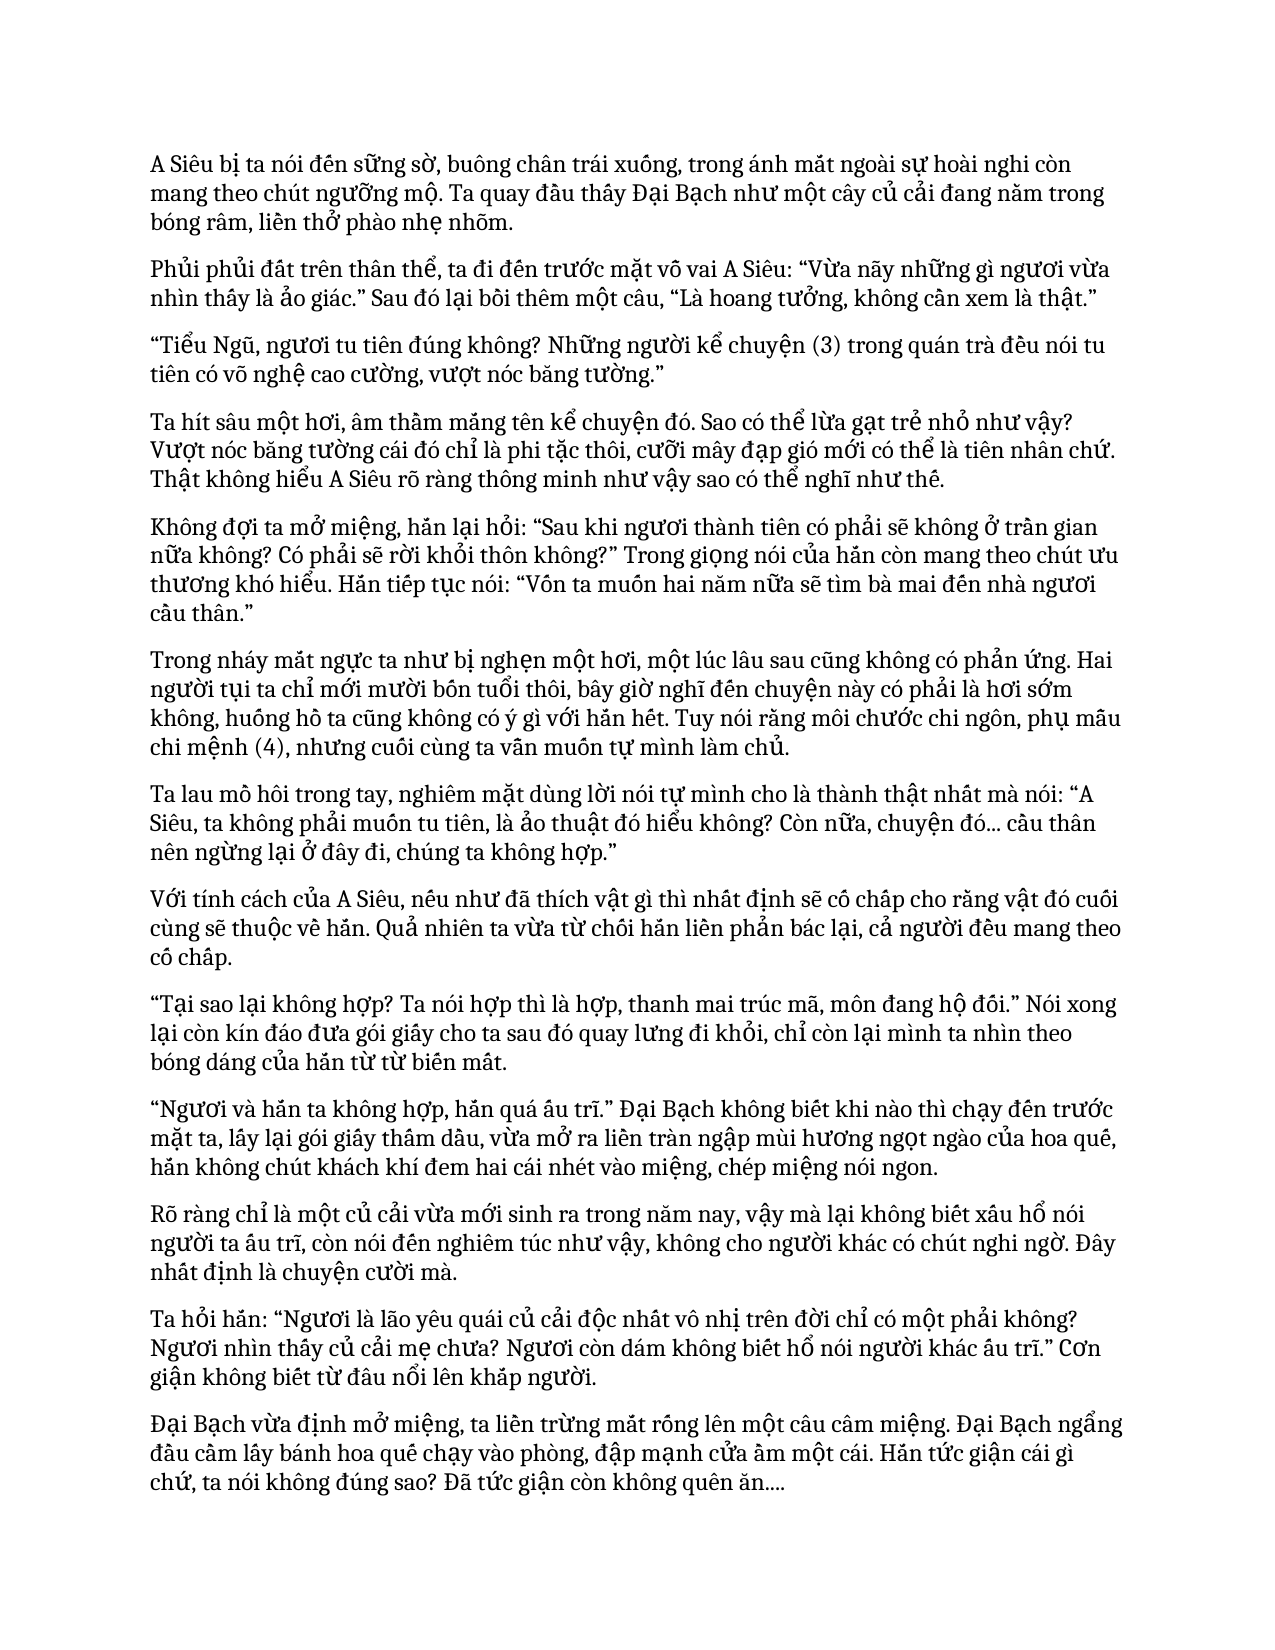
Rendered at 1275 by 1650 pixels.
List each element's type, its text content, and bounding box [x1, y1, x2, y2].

text Rõ ràng chỉ là một củ cải vừa mới sinh ra trong năm nay, vậy mà lại không biết xấu hổ nói người ta ấu trĩ, còn nói đến nghiêm túc như vậy, không cho người khác có chút nghi ngờ. Đây nhất định là chuyện cười mà. [150, 1200, 1125, 1286]
text “Tại sao lại không hợp? Ta nói hợp thì là hợp, thanh mai trúc mã, môn đang hộ đối.” Nói xong lại còn kín đáo đưa gói giấy cho ta sau đó quay lưng đi khỏi, chỉ còn lại mình ta nhìn theo bóng dáng của hắn từ từ biến mất. [150, 990, 1125, 1076]
text Ta lau mồ hôi trong tay, nghiêm mặt dùng lời nói tự mình cho là thành thật nhất mà nói: “A Siêu, ta không phải muốn tu tiên, là ảo thuật đó hiểu không? Còn nữa, chuyện đó... cầu thân nên ngừng lại ở đây đi, chúng ta không hợp.” [150, 780, 1125, 866]
text Không đợi ta mở miệng, hắn lại hỏi: “Sau khi ngươi thành tiên có phải sẽ không ở trần gian nữa không? Có phải sẽ rời khỏi thôn không?” Trong giọng nói của hắn còn mang theo chút ưu thương khó hiểu. Hắn tiếp tục nói: “Vốn ta muốn hai năm nữa sẽ tìm bà mai đến nhà ngươi cầu thân.” [150, 512, 1125, 627]
text Với tính cách của A Siêu, nếu như đã thích vật gì thì nhất định sẽ cố chấp cho rằng vật đó cuối cùng sẽ thuộc về hắn. Quả nhiên ta vừa từ chối hắn liền phản bác lại, cả người đều mang theo cố chấp. [150, 885, 1125, 971]
text Ta hít sâu một hơi, âm thầm mắng tên kể chuyện đó. Sao có thể lừa gạt trẻ nhỏ như vậy? Vượt nóc băng tường cái đó chỉ là phi tặc thôi, cưỡi mây đạp gió mới có thể là tiên nhân chứ. Thật không hiểu A Siêu rõ ràng thông minh như vậy sao có thể nghĩ như thế. [150, 407, 1125, 494]
text A Siêu bị ta nói đến sững sờ, buông chân trái xuống, trong ánh mắt ngoài sự hoài nghi còn mang theo chút ngưỡng mộ. Ta quay đầu thấy Đại Bạch như một cây củ cải đang nằm trong bóng râm, liền thở phào nhẹ nhõm. [150, 150, 1125, 236]
text Phủi phủi đất trên thân thể, ta đi đến trước mặt vỗ vai A Siêu: “Vừa nãy những gì ngươi vừa nhìn thấy là ảo giác.” Sau đó lại bồi thêm một câu, “Là hoang tưởng, không cần xem là thật.” [150, 255, 1125, 312]
text “Ngươi và hắn ta không hợp, hắn quá ấu trĩ.” Đại Bạch không biết khi nào thì chạy đến trước mặt ta, lấy lại gói giấy thấm dầu, vừa mở ra liền tràn ngập mùi hương ngọt ngào của hoa quế, hắn không chút khách khí đem hai cái nhét vào miệng, chép miệng nói ngon. [150, 1095, 1125, 1181]
text Đại Bạch vừa định mở miệng, ta liền trừng mắt rống lên một câu câm miệng. Đại Bạch ngẩng đầu cầm lấy bánh hoa quế chạy vào phòng, đập mạnh cửa ầm một cái. Hắn tức giận cái gì chứ, ta nói không đúng sao? Đã tức giận còn không quên ăn.... [150, 1410, 1125, 1496]
text “Tiểu Ngũ, ngươi tu tiên đúng không? Những người kể chuyện (3) trong quán trà đều nói tu tiên có võ nghệ cao cường, vượt nóc băng tường.” [150, 331, 1125, 389]
text Trong nháy mắt ngực ta như bị nghẹn một hơi, một lúc lâu sau cũng không có phản ứng. Hai người tụi ta chỉ mới mười bốn tuổi thôi, bây giờ nghĩ đến chuyện này có phải là hơi sớm không, huống hồ ta cũng không có ý gì với hắn hết. Tuy nói rằng môi chước chi ngôn, phụ mẫu chi mệnh (4), nhưng cuối cùng ta vẫn muốn tự mình làm chủ. [150, 646, 1125, 761]
text Ta hỏi hắn: “Ngươi là lão yêu quái củ cải độc nhất vô nhị trên đời chỉ có một phải không? Ngươi nhìn thấy củ cải mẹ chưa? Ngươi còn dám không biết hổ nói người khác ấu trĩ.” Cơn giận không biết từ đâu nổi lên khắp người. [150, 1305, 1125, 1391]
